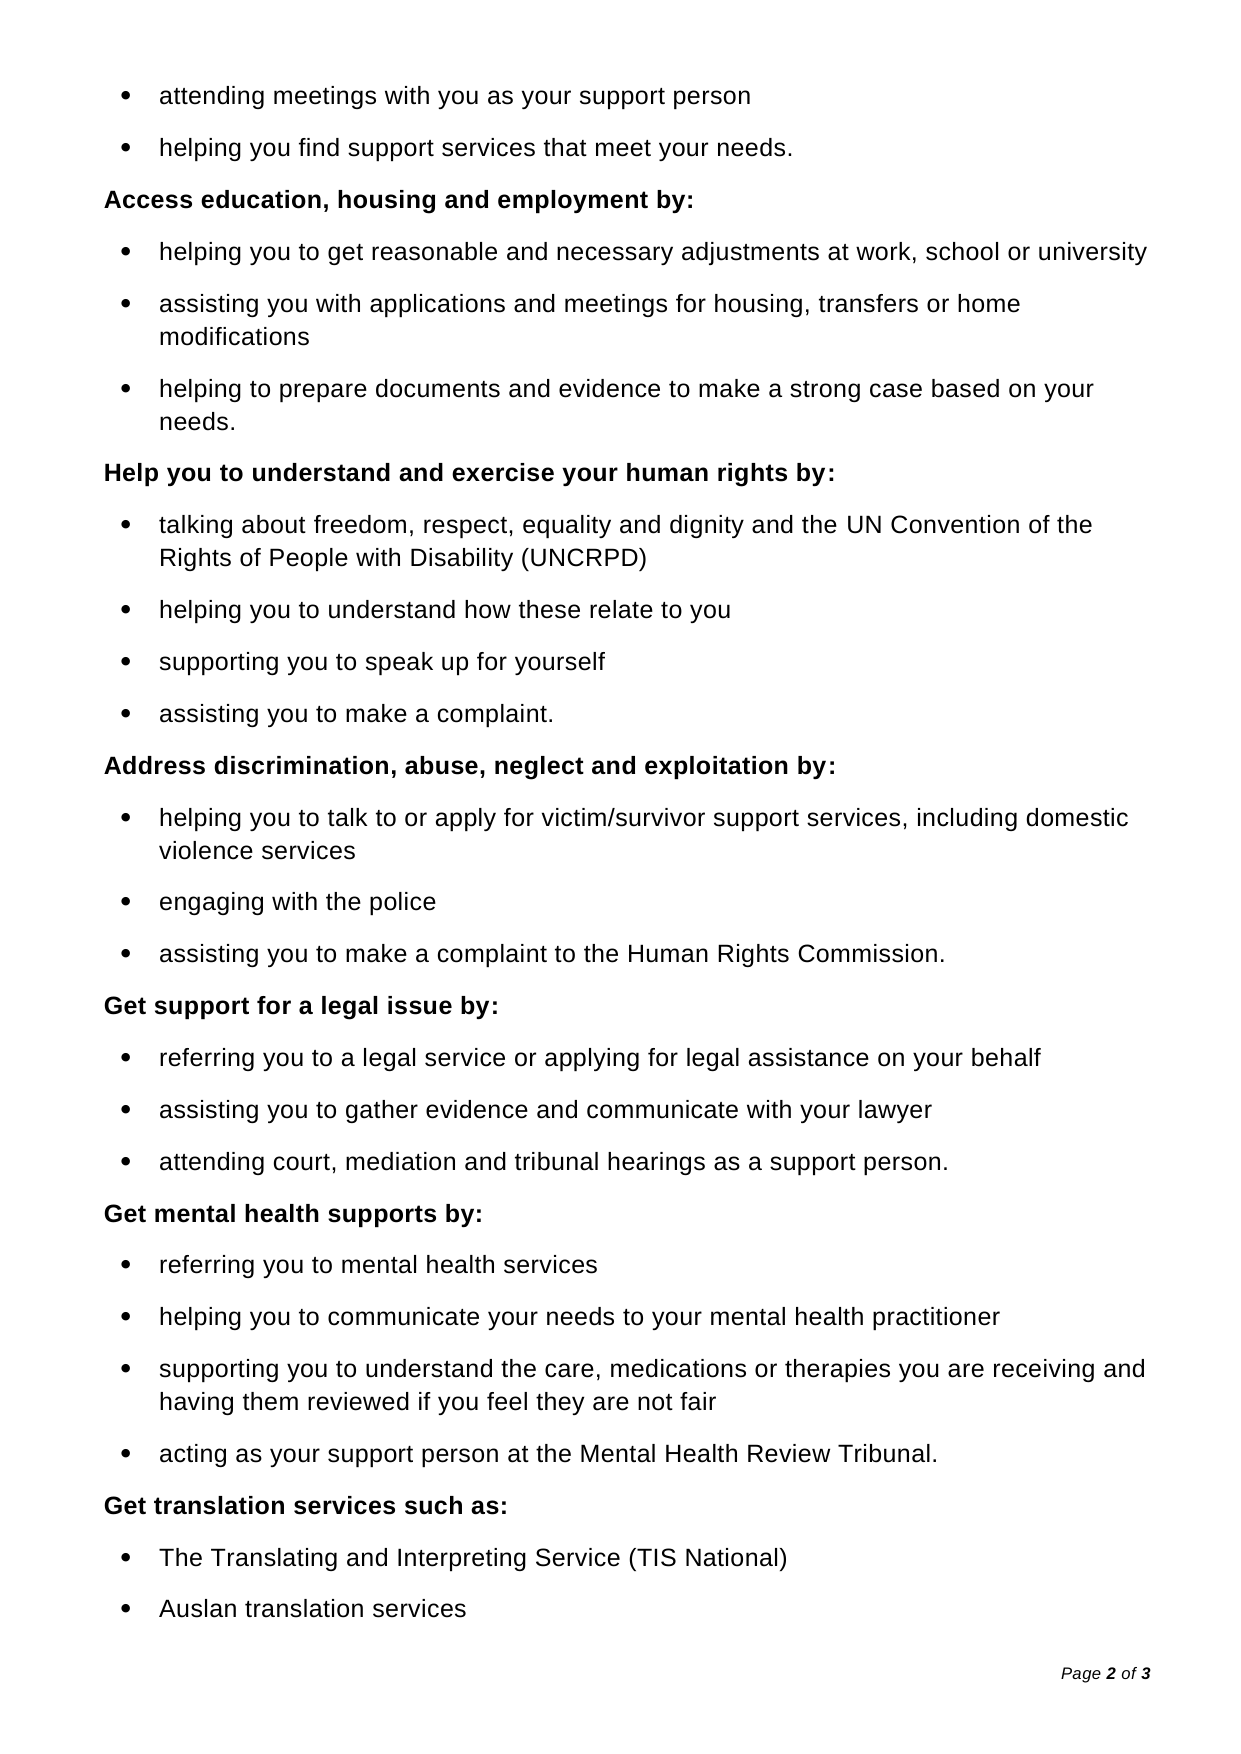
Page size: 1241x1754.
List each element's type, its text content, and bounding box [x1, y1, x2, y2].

list talking about freedom, respect, equality and dignity and the UN Convention of the Rights of People with Disability (UNCRPD) [121, 510, 1152, 572]
subtitle Address discrimination, abuse, neglect and exploitation by: [103, 751, 1152, 779]
list assisting you to gather evidence and communicate with your lawyer [121, 1095, 1152, 1124]
list helping you to get reasonable and necessary adjustments at work, school or university [121, 237, 1152, 266]
list helping you find support services that meet your needs. [121, 133, 1152, 162]
list assisting you to make a complaint. [121, 699, 1152, 728]
list assisting you to make a complaint to the Human Rights Commission. [121, 939, 1152, 968]
list Auslan translation services [121, 1594, 1152, 1623]
list supporting you to understand the care, medications or therapies you are receiving and having them reviewed if you feel they are not fair [121, 1354, 1152, 1416]
list The Translating and Interpreting Service (TIS National) [121, 1543, 1152, 1571]
list helping you to understand how these relate to you [121, 595, 1152, 624]
list helping to prepare documents and evidence to make a strong case based on your needs. [121, 373, 1152, 435]
list attending meetings with you as your support person [121, 81, 1152, 110]
subtitle Help you to understand and exercise your human rights by: [103, 458, 1152, 487]
subtitle Get mental health supports by: [103, 1198, 1152, 1227]
list attending court, mediation and tribunal hearings as a support person. [121, 1147, 1152, 1176]
subtitle Get translation services such as: [103, 1491, 1152, 1519]
list engaging with the police [121, 887, 1152, 916]
subtitle Get support for a legal issue by: [103, 991, 1152, 1020]
list assisting you with applications and meetings for housing, transfers or home modifications [121, 289, 1152, 351]
list helping you to communicate your needs to your mental health practitioner [121, 1302, 1152, 1331]
list referring you to a legal service or applying for legal assistance on your behalf [121, 1043, 1152, 1072]
subtitle Access education, housing and employment by: [103, 185, 1152, 214]
list helping you to talk to or apply for victim/survivor support services, including domestic violence services [121, 802, 1152, 864]
list supporting you to speak up for yourself [121, 647, 1152, 676]
list acting as your support person at the Mental Health Review Tribunal. [121, 1439, 1152, 1468]
list referring you to mental health services [121, 1250, 1152, 1279]
